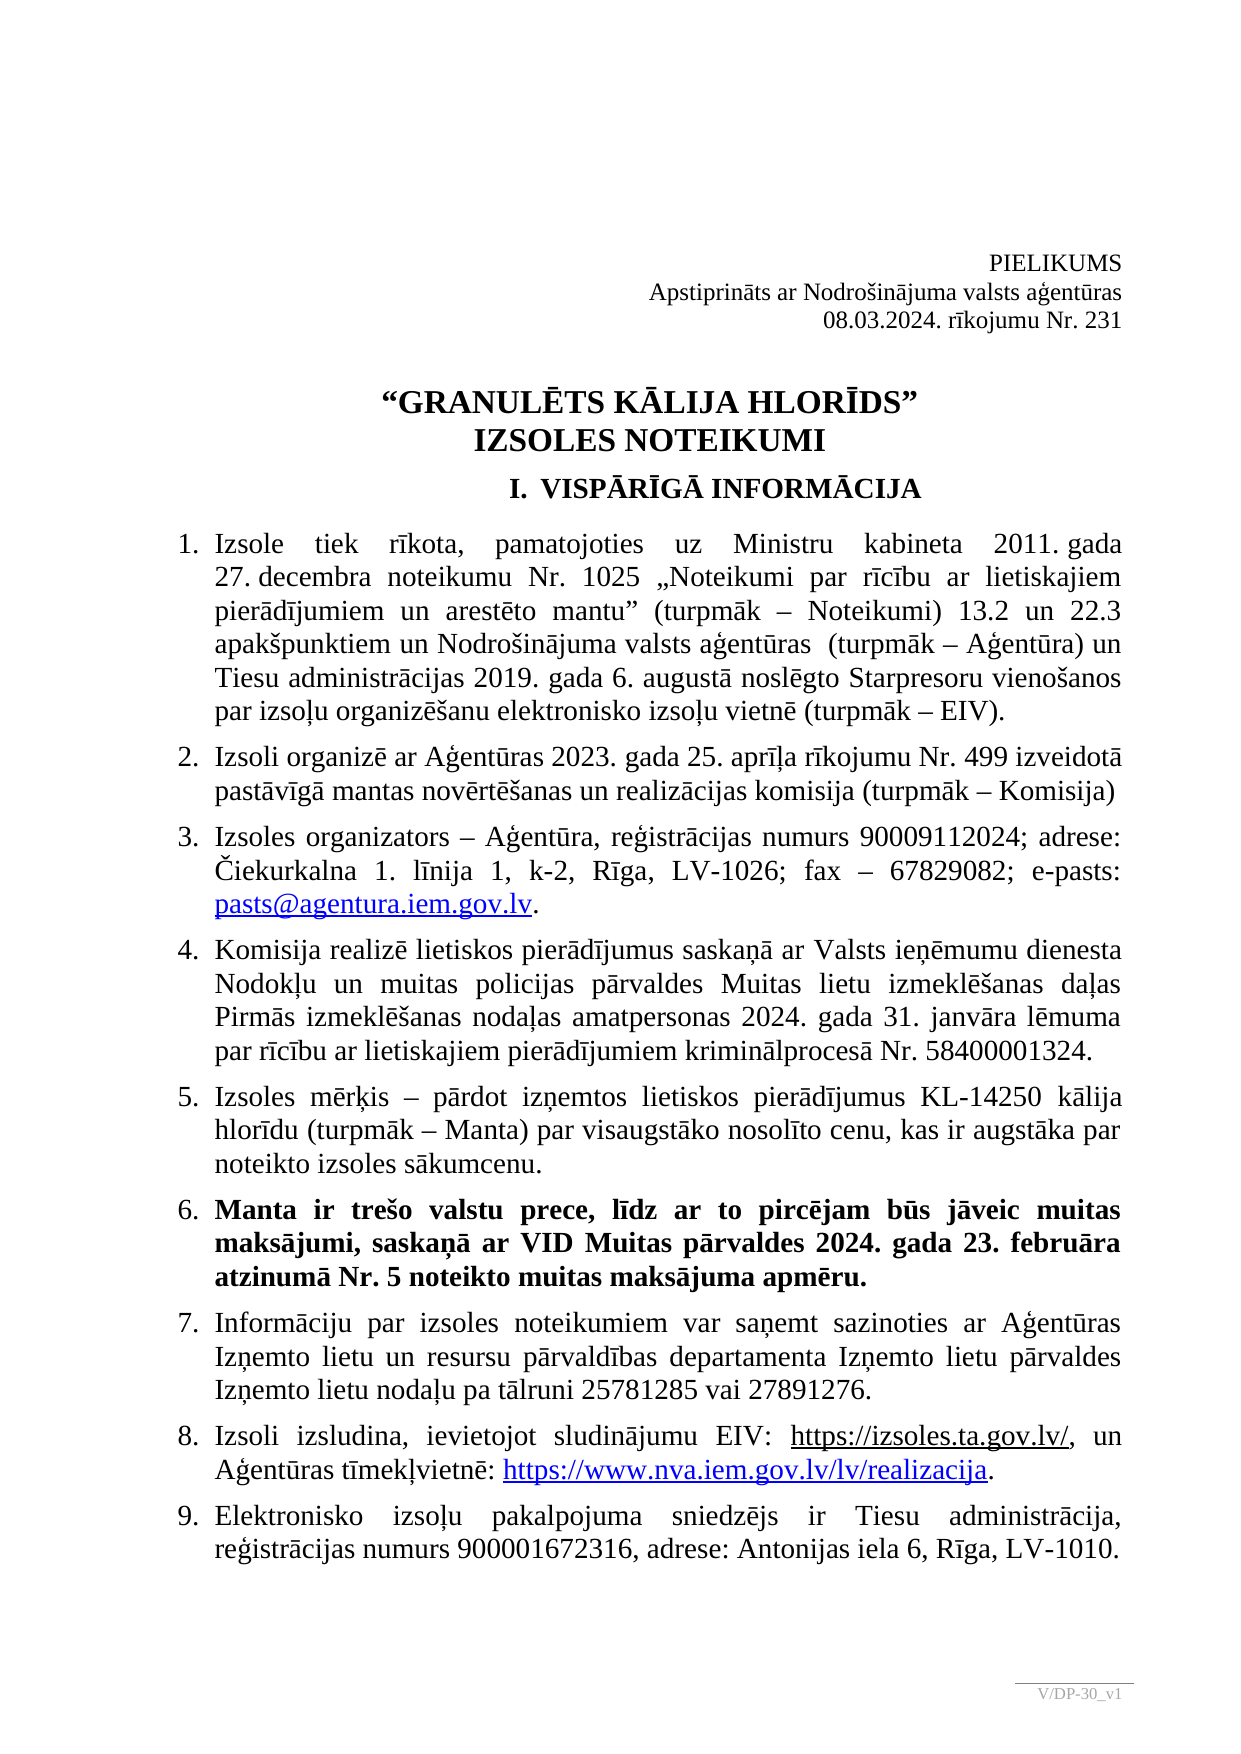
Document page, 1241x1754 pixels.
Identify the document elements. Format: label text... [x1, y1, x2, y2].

text IZSOLES NOTEIKUMI [177, 421, 1122, 459]
text Apstiprināts ar Nodrošinājuma valsts aģentūras [177, 277, 1122, 305]
list Izsoles organizators – Aģentūra, reģistrācijas numurs 90009112024; adrese: Čiekurkalna 1. līnija 1, k-2, Rīga, LV-1026; fax – 67829082; e-pasts: pasts@agentura.iem.gov.lv. [177, 819, 1122, 920]
list VISPĀRĪGĀ INFORMĀCIJA [327, 471, 1122, 505]
text 08.03.2024. rīkojumu Nr. 231 [177, 305, 1122, 334]
list Elektronisko izsoļu pakalpojuma sniedzējs ir Tiesu administrācija, reģistrācijas numurs 900001672316, adrese: Antonijas iela 6, Rīga, LV-1010. [177, 1498, 1122, 1565]
list Izsoli izsludina, ievietojot sludinājumu EIV: https://izsoles.ta.gov.lv/, un Aģentūras tīmekļvietnē: https://www.nva.iem.gov.lv/lv/realizacija. [177, 1418, 1122, 1485]
list Izsoli organizē ar Aģentūras 2023. gada 25. aprīļa rīkojumu Nr. 499 izveidotā pastāvīgā mantas novērtēšanas un realizācijas komisija (turpmāk – Komisija) [177, 739, 1122, 807]
list Informāciju par izsoles noteikumiem var saņemt sazinoties ar Aģentūras Izņemto lietu un resursu pārvaldības departamenta Izņemto lietu pārvaldes Izņemto lietu nodaļu pa tālruni 25781285 vai 27891276. [177, 1305, 1122, 1406]
list Izsole tiek rīkota, pamatojoties uz Ministru kabineta 2011. gada 27. decembra noteikumu Nr. 1025 „Noteikumi par rīcību ar lietiskajiem pierādījumiem un arestēto mantu” (turpmāk – Noteikumi) 13.2 un 22.3 apakšpunktiem un Nodrošinājuma valsts aģentūras (turpmāk – Aģentūra) un Tiesu administrācijas 2019. gada 6. augustā noslēgto Starpresoru vienošanos par izsoļu organizēšanu elektronisko izsoļu vietnē (turpmāk – EIV). [177, 526, 1122, 727]
list Izsoles mērķis – pārdot izņemtos lietiskos pierādījumus KL-14250 kālija hlorīdu (turpmāk – Manta) par visaugstāko nosolīto cenu, kas ir augstāka par noteikto izsoles sākumcenu. [177, 1079, 1122, 1179]
text “Granulēts Kālija hlorīds” [177, 382, 1122, 421]
text PIELIKUMS [177, 248, 1122, 277]
list Komisija realizē lietiskos pierādījumus saskaņā ar Valsts ieņēmumu dienesta Nodokļu un muitas policijas pārvaldes Muitas lietu izmeklēšanas daļas Pirmās izmeklēšanas nodaļas amatpersonas 2024. gada 31. janvāra lēmuma par rīcību ar lietiskajiem pierādījumiem kriminālprocesā Nr. 58400001324. [177, 932, 1122, 1066]
list Manta ir trešo valstu prece, līdz ar to pircējam būs jāveic muitas maksājumi, saskaņā ar VID Muitas pārvaldes 2024. gada 23. februāra atzinumā Nr. 5 noteikto muitas maksājuma apmēru. [177, 1192, 1122, 1293]
